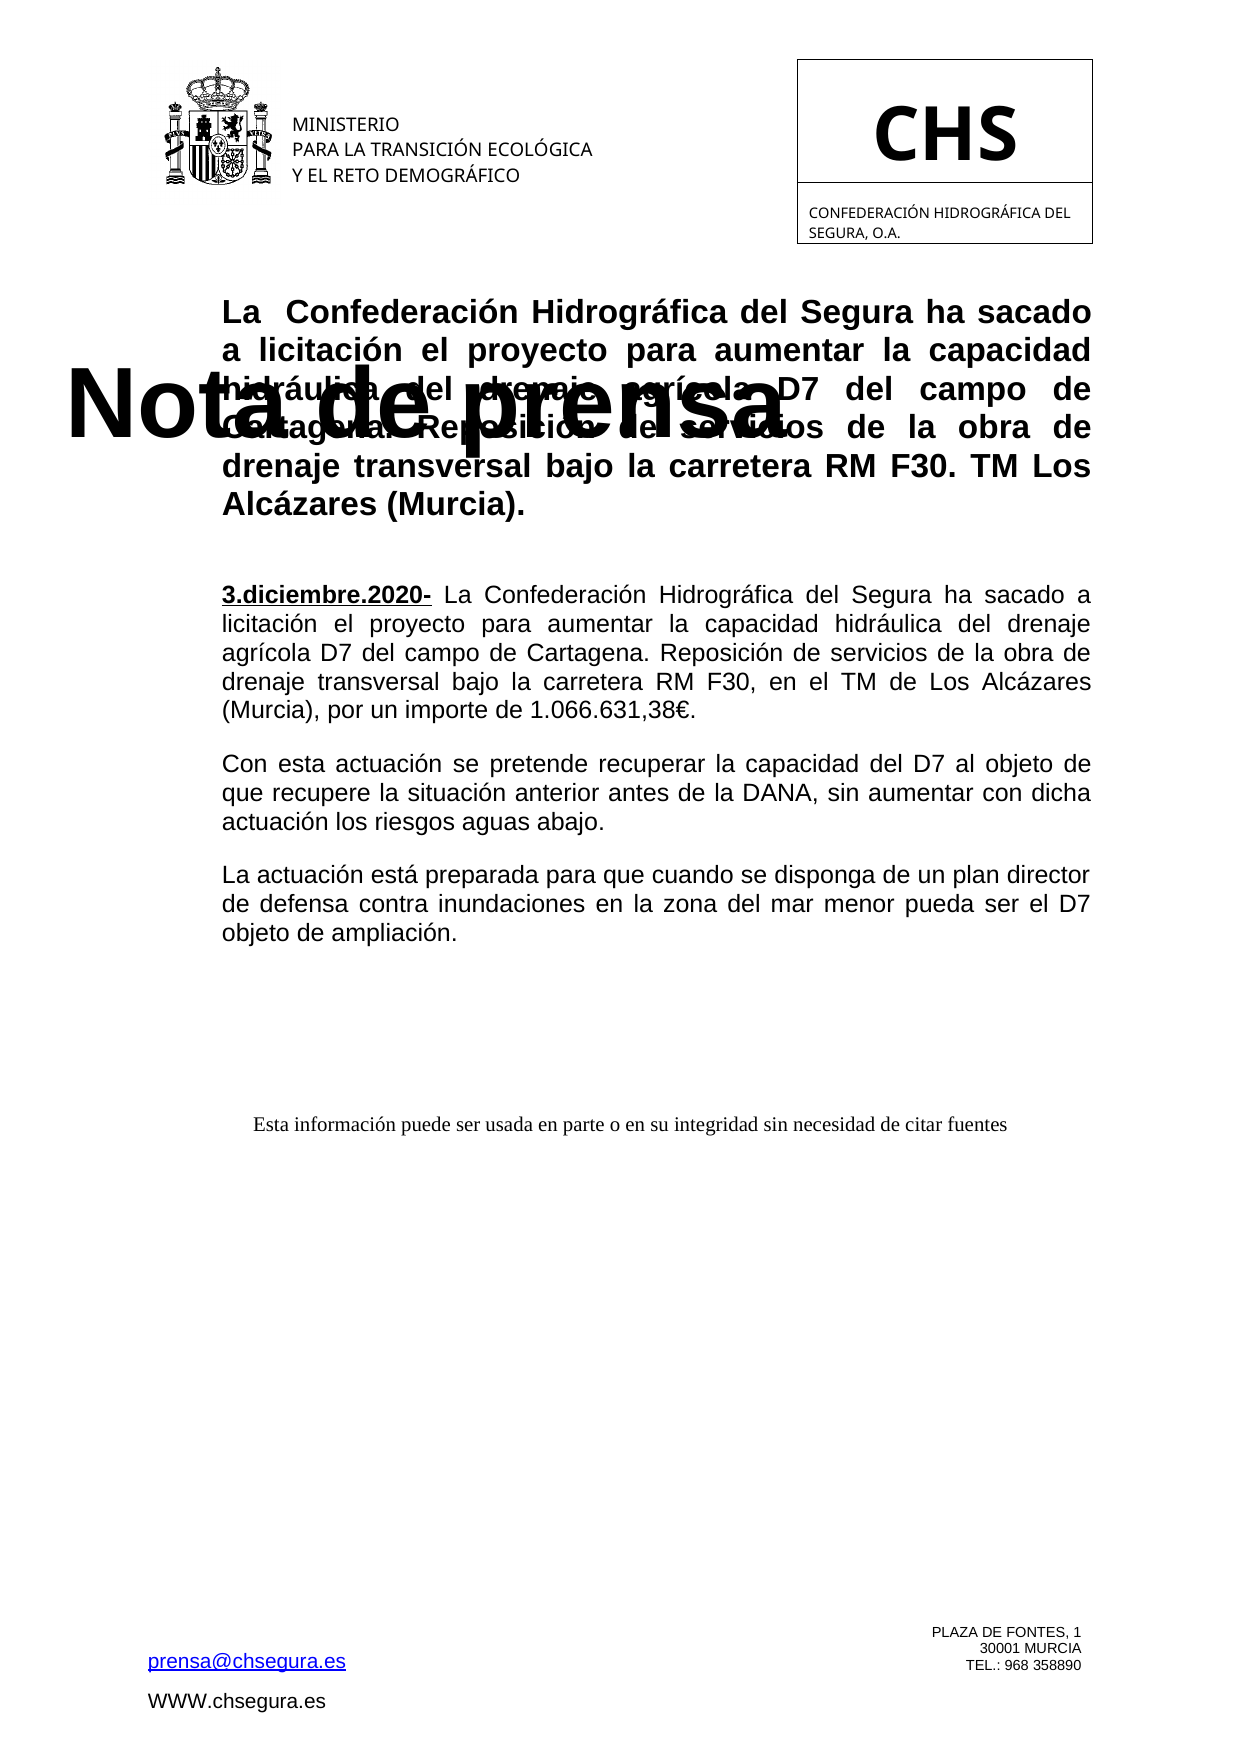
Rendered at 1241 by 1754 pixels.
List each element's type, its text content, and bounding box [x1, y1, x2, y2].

text La Confederación Hidrográfica del Segura ha sacado a licitación el proyecto para aumentar la capacidad hidráulica del drenaje agrícola D7 del campo de Cartagena. Reposición de servicios de la obra de drenaje transversal bajo la carretera RM F30. TM Los Alcázares (Murcia). [222, 292, 1092, 523]
text 3.diciembre.2020- La Confederación Hidrográfica del Segura ha sacado a licitación el proyecto para aumentar la capacidad hidráulica del drenaje agrícola D7 del campo de Cartagena. Reposición de servicios de la obra de drenaje transversal bajo la carretera RM F30, en el TM de Los Alcázares (Murcia), por un importe de 1.066.631,38€. [222, 580, 1092, 724]
text La actuación está preparada para que cuando se disponga de un plan director de defensa contra inundaciones en la zona del mar menor pueda ser el D7 objeto de ampliación. [222, 860, 1092, 946]
picture [147, 60, 281, 205]
text Esta información puede ser usada en parte o en su integridad sin necesidad de citar fuentes [148, 1111, 1092, 1136]
text Con esta actuación se pretende recuperar la capacidad del D7 al objeto de que recupere la situación anterior antes de la DANA, sin aumentar con dicha actuación los riesgos aguas abajo. [222, 749, 1092, 835]
